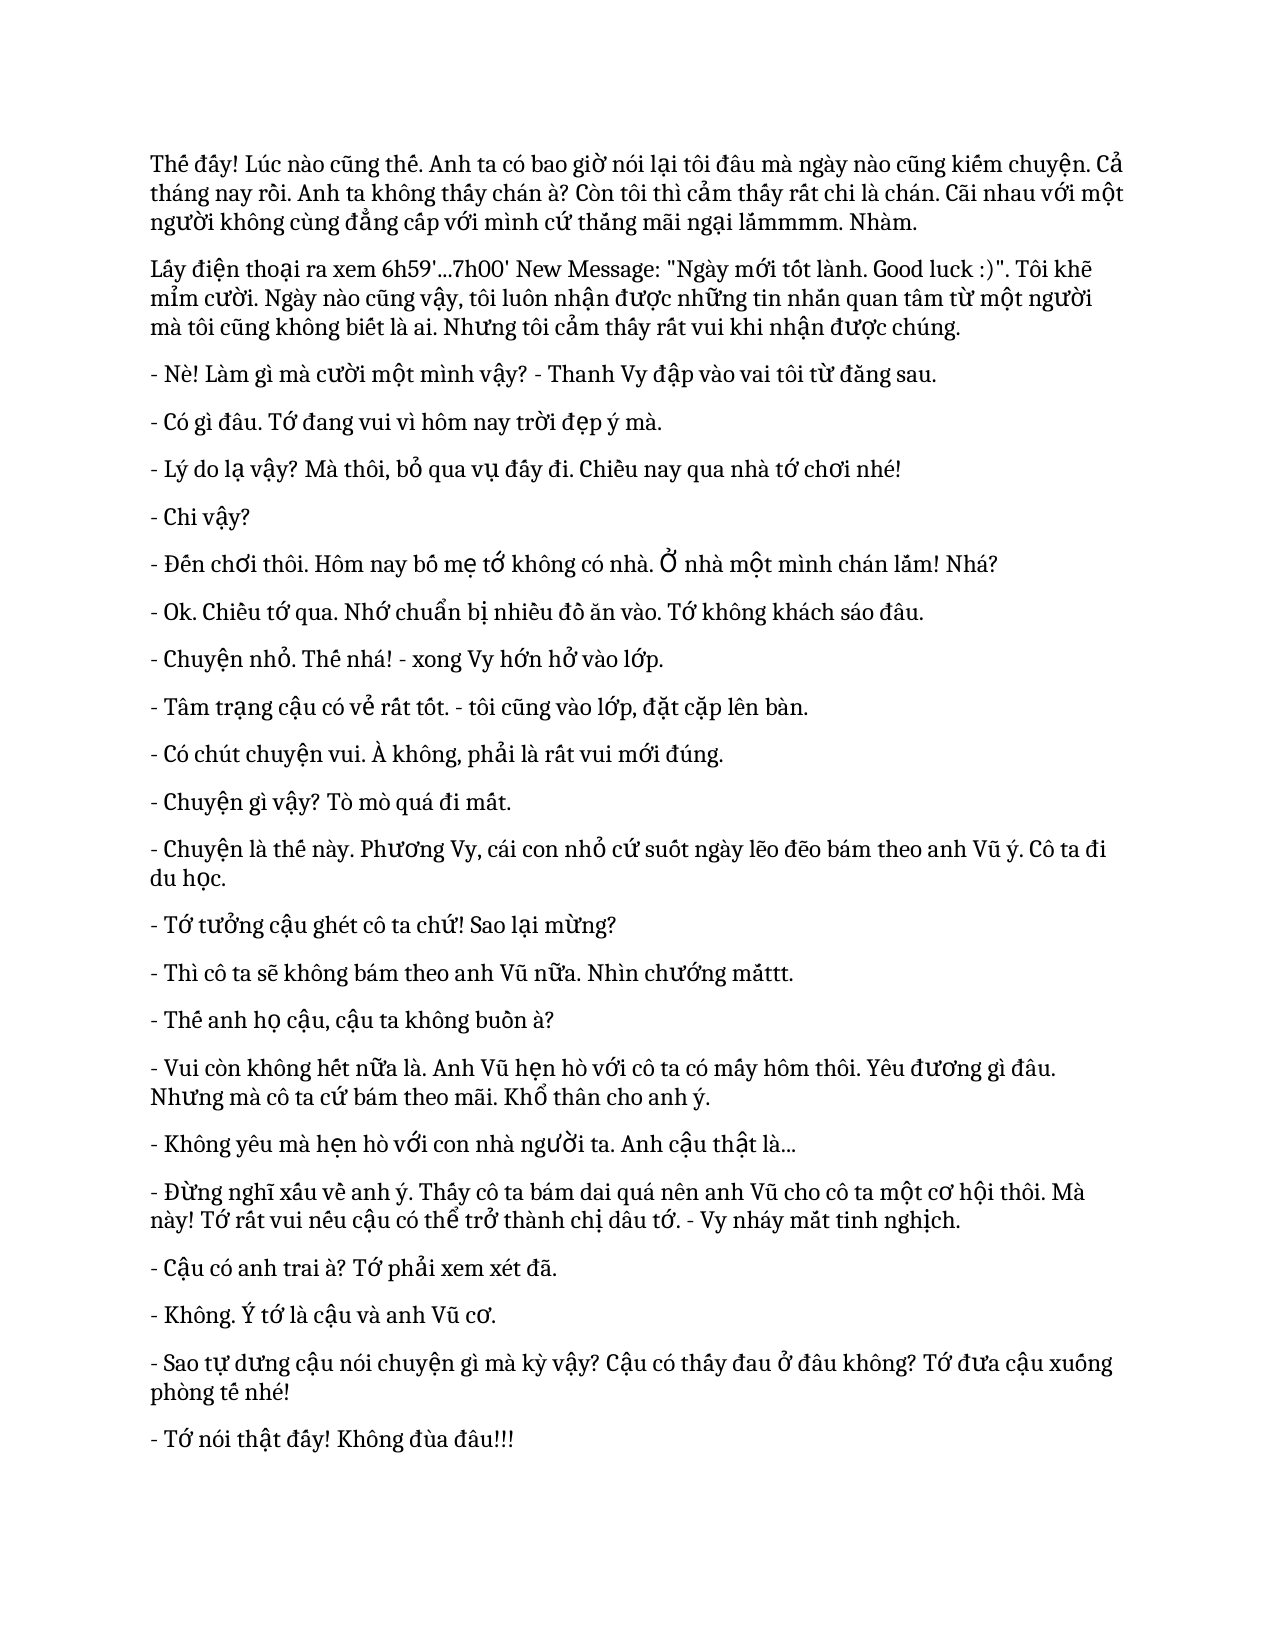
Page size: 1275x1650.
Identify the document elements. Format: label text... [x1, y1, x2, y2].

text - Lý do lạ vậy? Mà thôi, bỏ qua vụ đấy đi. Chiều nay qua nhà tớ chơi nhé! [150, 455, 1125, 484]
text - Tớ tưởng cậu ghét cô ta chứ! Sao lại mừng? [150, 911, 1125, 940]
text Lấy điện thoại ra xem 6h59'...7h00' New Message: "Ngày mới tốt lành. Good luck :)". Tôi khẽ mỉm cười. Ngày nào cũng vậy, tôi luôn nhận được những tin nhắn quan tâm từ một người mà tôi cũng không biết là ai. Nhưng tôi cảm thấy rất vui khi nhận được chúng. [150, 255, 1125, 341]
text - Không yêu mà hẹn hò với con nhà người ta. Anh cậu thật là... [150, 1130, 1125, 1159]
text - Sao tự dưng cậu nói chuyện gì mà kỳ vậy? Cậu có thấy đau ở đâu không? Tớ đưa cậu xuống phòng tế nhé! [150, 1349, 1125, 1406]
text - Chuyện gì vậy? Tò mò quá đi mất. [150, 787, 1125, 816]
text - Thì cô ta sẽ không bám theo anh Vũ nữa. Nhìn chướng mắttt. [150, 959, 1125, 987]
text - Thế anh họ cậu, cậu ta không buồn à? [150, 1006, 1125, 1035]
text - Ok. Chiều tớ qua. Nhớ chuẩn bị nhiều đồ ăn vào. Tớ không khách sáo đâu. [150, 597, 1125, 626]
text - Không. Ý tớ là cậu và anh Vũ cơ. [150, 1301, 1125, 1330]
text - Có chút chuyện vui. À không, phải là rất vui mới đúng. [150, 740, 1125, 769]
text - Chi vậy? [150, 502, 1125, 531]
text - Chuyện là thế này. Phương Vy, cái con nhỏ cứ suốt ngày lẽo đẽo bám theo anh Vũ ý. Cô ta đi du học. [150, 835, 1125, 892]
text - Chuyện nhỏ. Thế nhá! - xong Vy hớn hở vào lớp. [150, 645, 1125, 674]
text - Đến chơi thôi. Hôm nay bố mẹ tớ không có nhà. Ở nhà một mình chán lắm! Nhá? [150, 550, 1125, 579]
text - Cậu có anh trai à? Tớ phải xem xét đã. [150, 1254, 1125, 1282]
text - Vui còn không hết nữa là. Anh Vũ hẹn hò với cô ta có mấy hôm thôi. Yêu đương gì đâu. Nhưng mà cô ta cứ bám theo mãi. Khổ thân cho anh ý. [150, 1054, 1125, 1111]
text Thế đấy! Lúc nào cũng thế. Anh ta có bao giờ nói lại tôi đâu mà ngày nào cũng kiếm chuyện. Cả tháng nay rồi. Anh ta không thấy chán à? Còn tôi thì cảm thấy rất chi là chán. Cãi nhau với một người không cùng đẳng cấp với mình cứ thắng mãi ngại lắmmmm. Nhàm. [150, 150, 1125, 236]
text - Tâm trạng cậu có vẻ rất tốt. - tôi cũng vào lớp, đặt cặp lên bàn. [150, 692, 1125, 721]
text - Đừng nghĩ xấu về anh ý. Thấy cô ta bám dai quá nên anh Vũ cho cô ta một cơ hội thôi. Mà này! Tớ rất vui nếu cậu có thể trở thành chị dâu tớ. - Vy nháy mắt tinh nghịch. [150, 1177, 1125, 1235]
text - Tớ nói thật đấy! Không đùa đâu!!! [150, 1425, 1125, 1454]
text - Có gì đâu. Tớ đang vui vì hôm nay trời đẹp ý mà. [150, 407, 1125, 436]
text - Nè! Làm gì mà cười một mình vậy? - Thanh Vy đập vào vai tôi từ đằng sau. [150, 360, 1125, 389]
